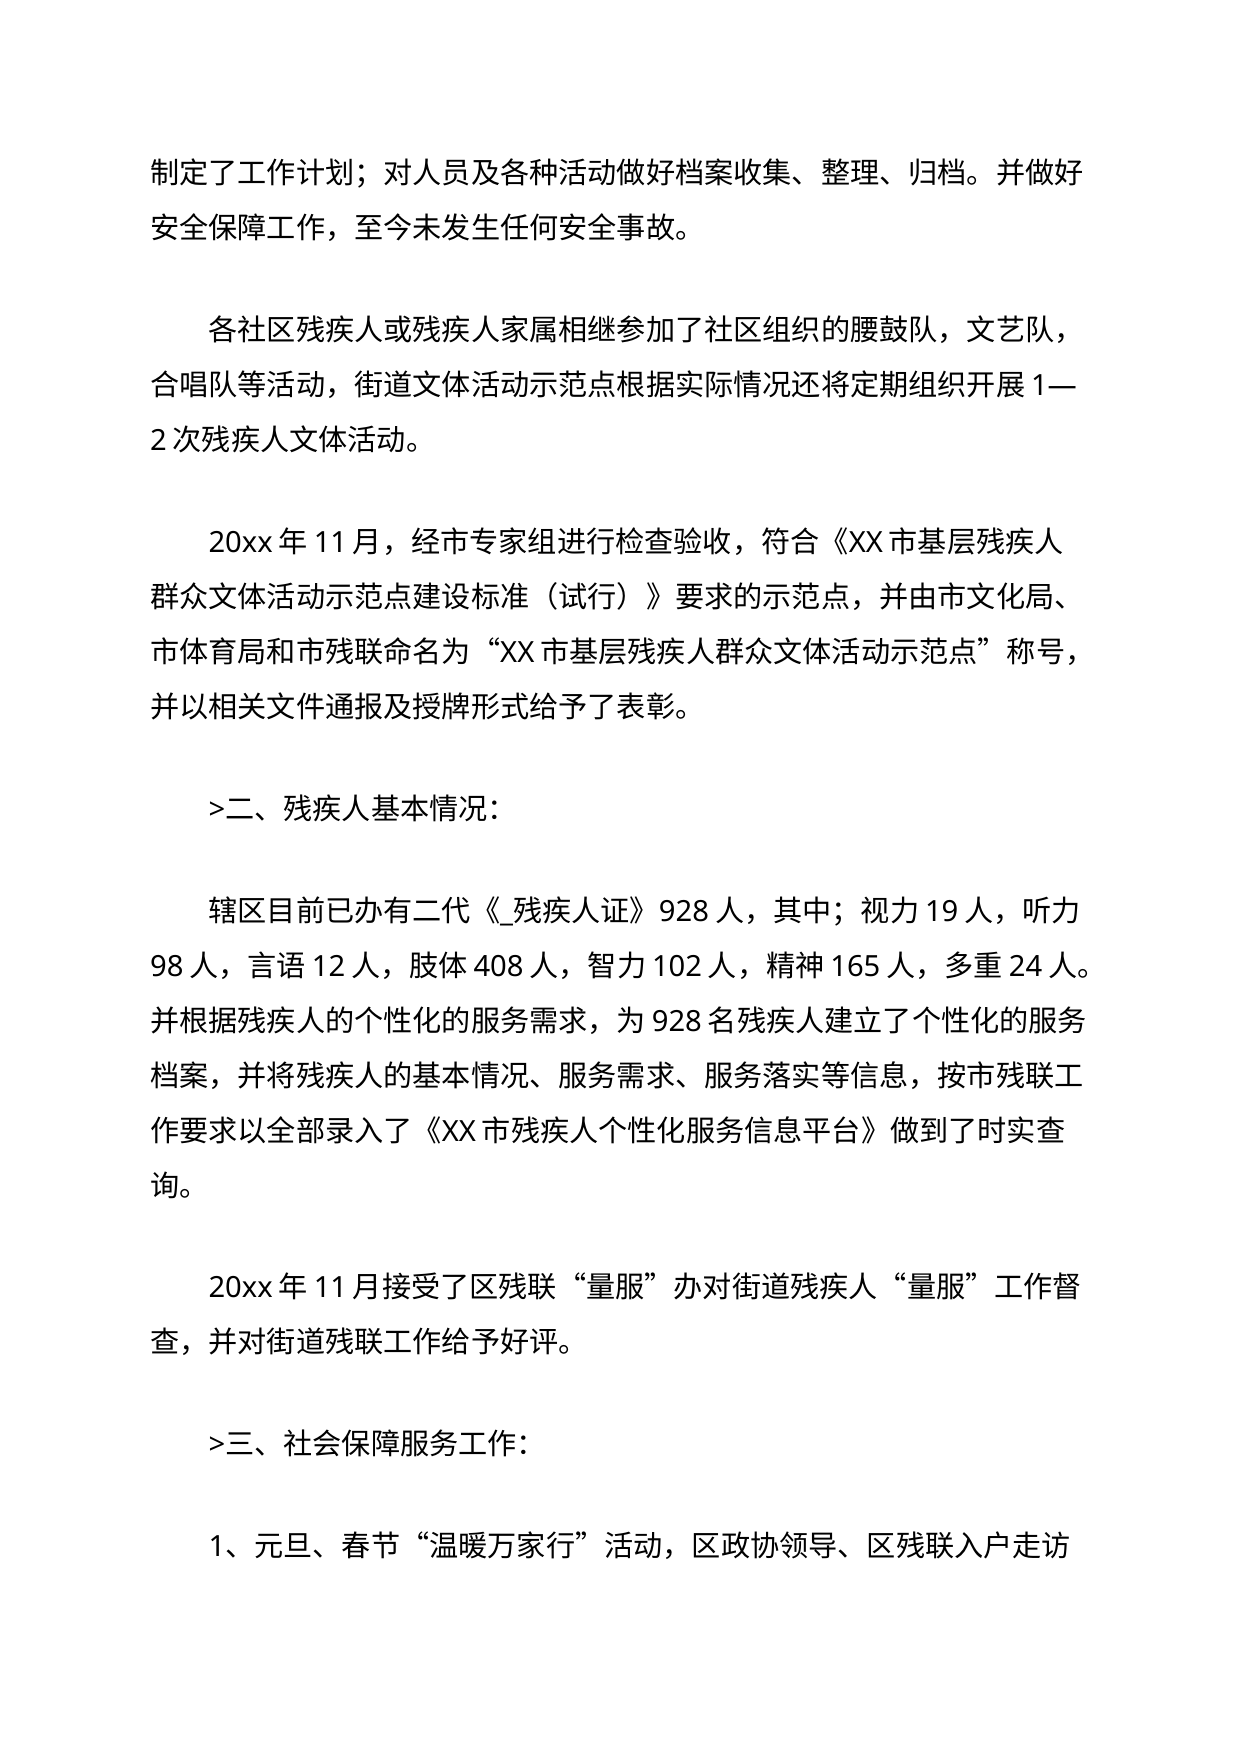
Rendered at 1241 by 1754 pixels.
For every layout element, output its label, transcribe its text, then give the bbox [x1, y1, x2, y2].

text 辖区目前已办有二代《_残疾人证》928人，其中；视力19人，听力98人，言语12人，肢体408人，智力102人，精神165人，多重24人。并根据残疾人的个性化的服务需求，为928名残疾人建立了个性化的服务档案，并将残疾人的基本情况、服务需求、服务落实等信息，按市残联工作要求以全部录入了《XX市残疾人个性化服务信息平台》做到了时实查询。 [150, 887, 1090, 1204]
text >三、社会保障服务工作： [150, 1421, 1090, 1463]
text 各社区残疾人或残疾人家属相继参加了社区组织的腰鼓队，文艺队，合唱队等活动，街道文体活动示范点根据实际情况还将定期组织开展1—2次残疾人文体活动。 [150, 307, 1090, 459]
text 20xx年11月接受了区残联“量服”办对街道残疾人“量服”工作督查，并对街道残联工作给予好评。 [150, 1264, 1090, 1361]
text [150, 1523, 1090, 1565]
text 20xx年11月，经市专家组进行检查验收，符合《XX市基层残疾人群众文体活动示范点建设标准（试行）》要求的示范点，并由市文化局、市体育局和市残联命名为“XX市基层残疾人群众文体活动示范点”称号，并以相关文件通报及授牌形式给予了表彰。 [150, 518, 1090, 726]
text >二、残疾人基本情况： [150, 785, 1090, 828]
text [150, 150, 1090, 247]
